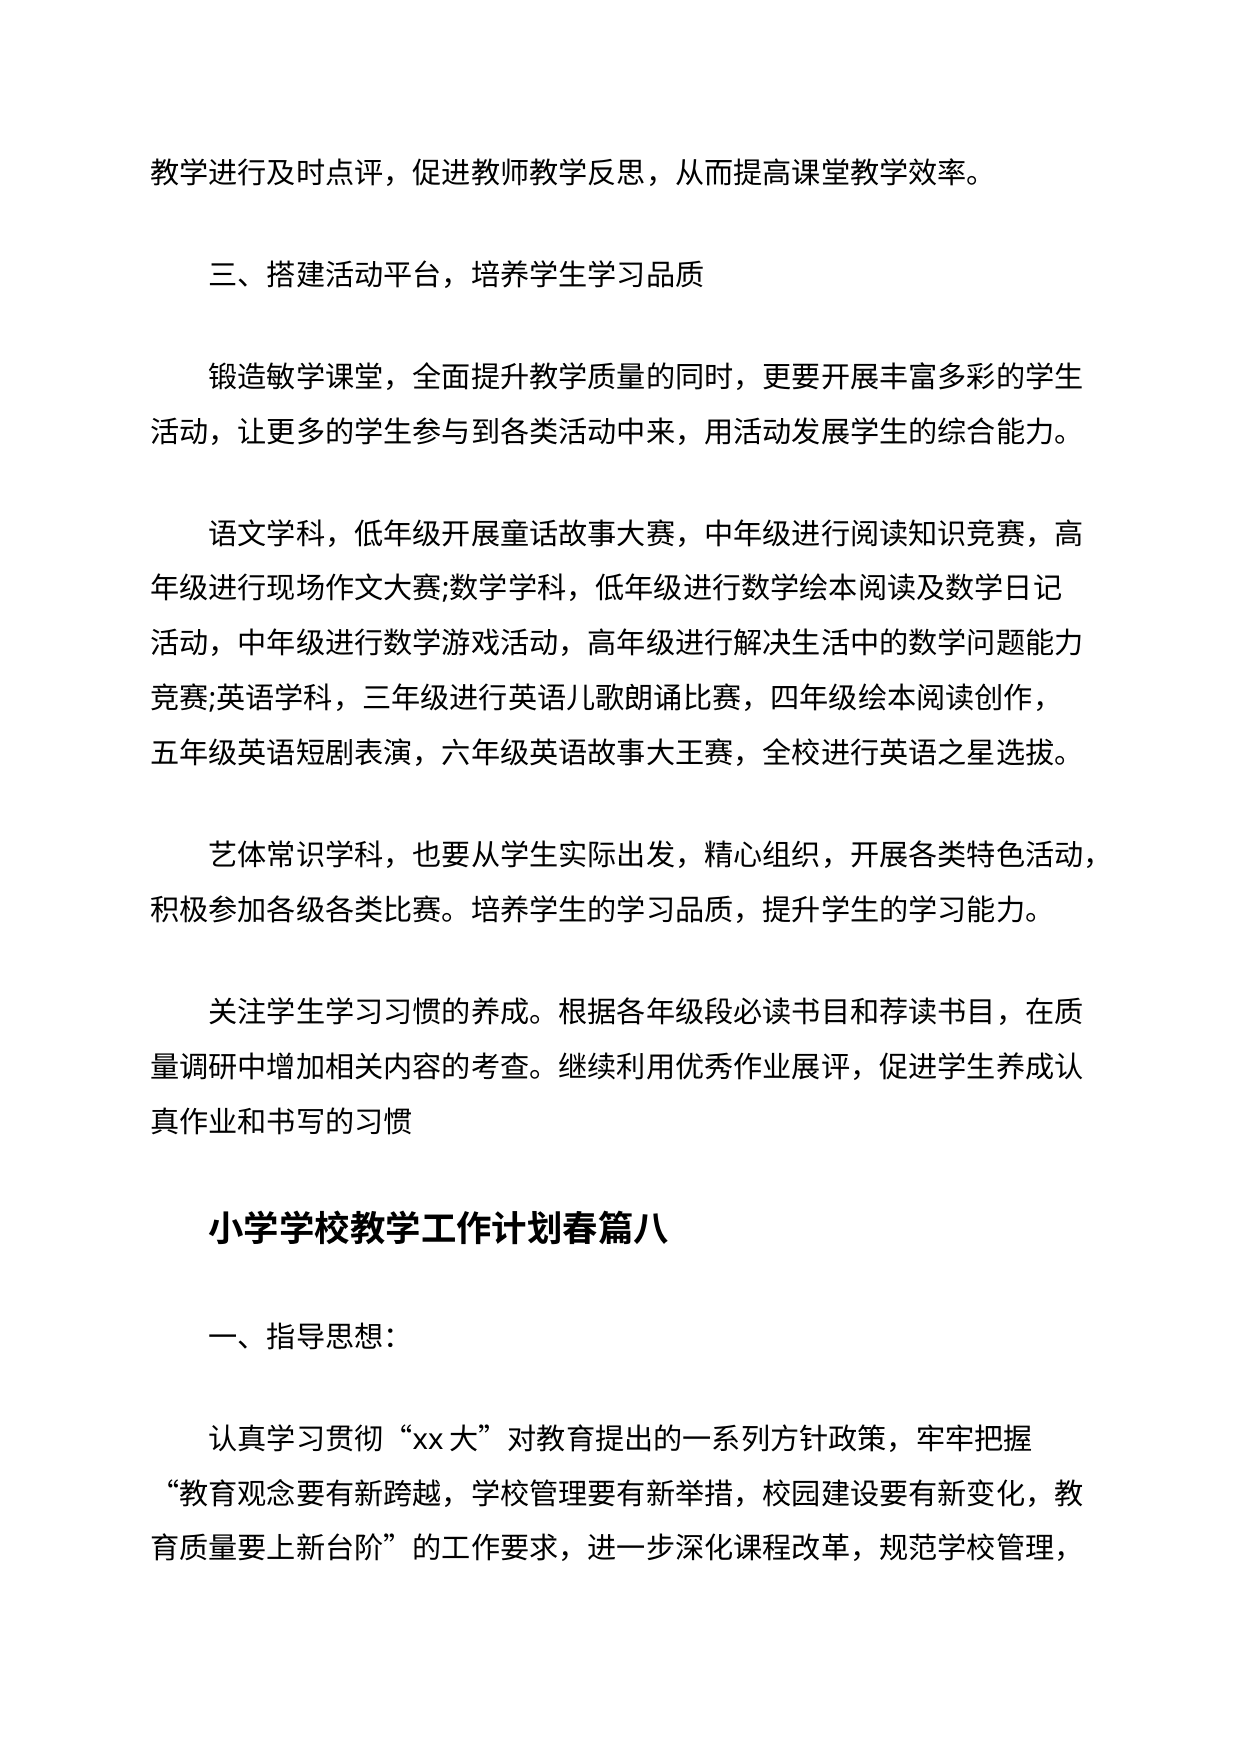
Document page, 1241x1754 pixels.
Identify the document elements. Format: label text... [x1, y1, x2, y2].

text 小学学校教学工作计划春篇八 [150, 1200, 1090, 1251]
text 关注学生学习习惯的养成。根据各年级段必读书目和荐读书目，在质量调研中增加相关内容的考查。继续利用优秀作业展评，促进学生养成认真作业和书写的习惯 [150, 988, 1090, 1141]
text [150, 150, 1090, 192]
text 艺体常识学科，也要从学生实际出发，精心组织，开展各类特色活动，积极参加各级各类比赛。培养学生的学习品质，提升学生的学习能力。 [150, 832, 1090, 929]
text 语文学科，低年级开展童话故事大赛，中年级进行阅读知识竞赛，高年级进行现场作文大赛;数学学科，低年级进行数学绘本阅读及数学日记活动，中年级进行数学游戏活动，高年级进行解决生活中的数学问题能力竞赛;英语学科，三年级进行英语儿歌朗诵比赛，四年级绘本阅读创作，五年级英语短剧表演，六年级英语故事大王赛，全校进行英语之星选拔。 [150, 510, 1090, 772]
text 锻造敏学课堂，全面提升教学质量的同时，更要开展丰富多彩的学生活动，让更多的学生参与到各类活动中来，用活动发展学生的综合能力。 [150, 353, 1090, 451]
text 一、指导思想： [150, 1313, 1090, 1356]
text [150, 1415, 1090, 1567]
text 三、搭建活动平台，培养学生学习品质 [150, 252, 1090, 294]
